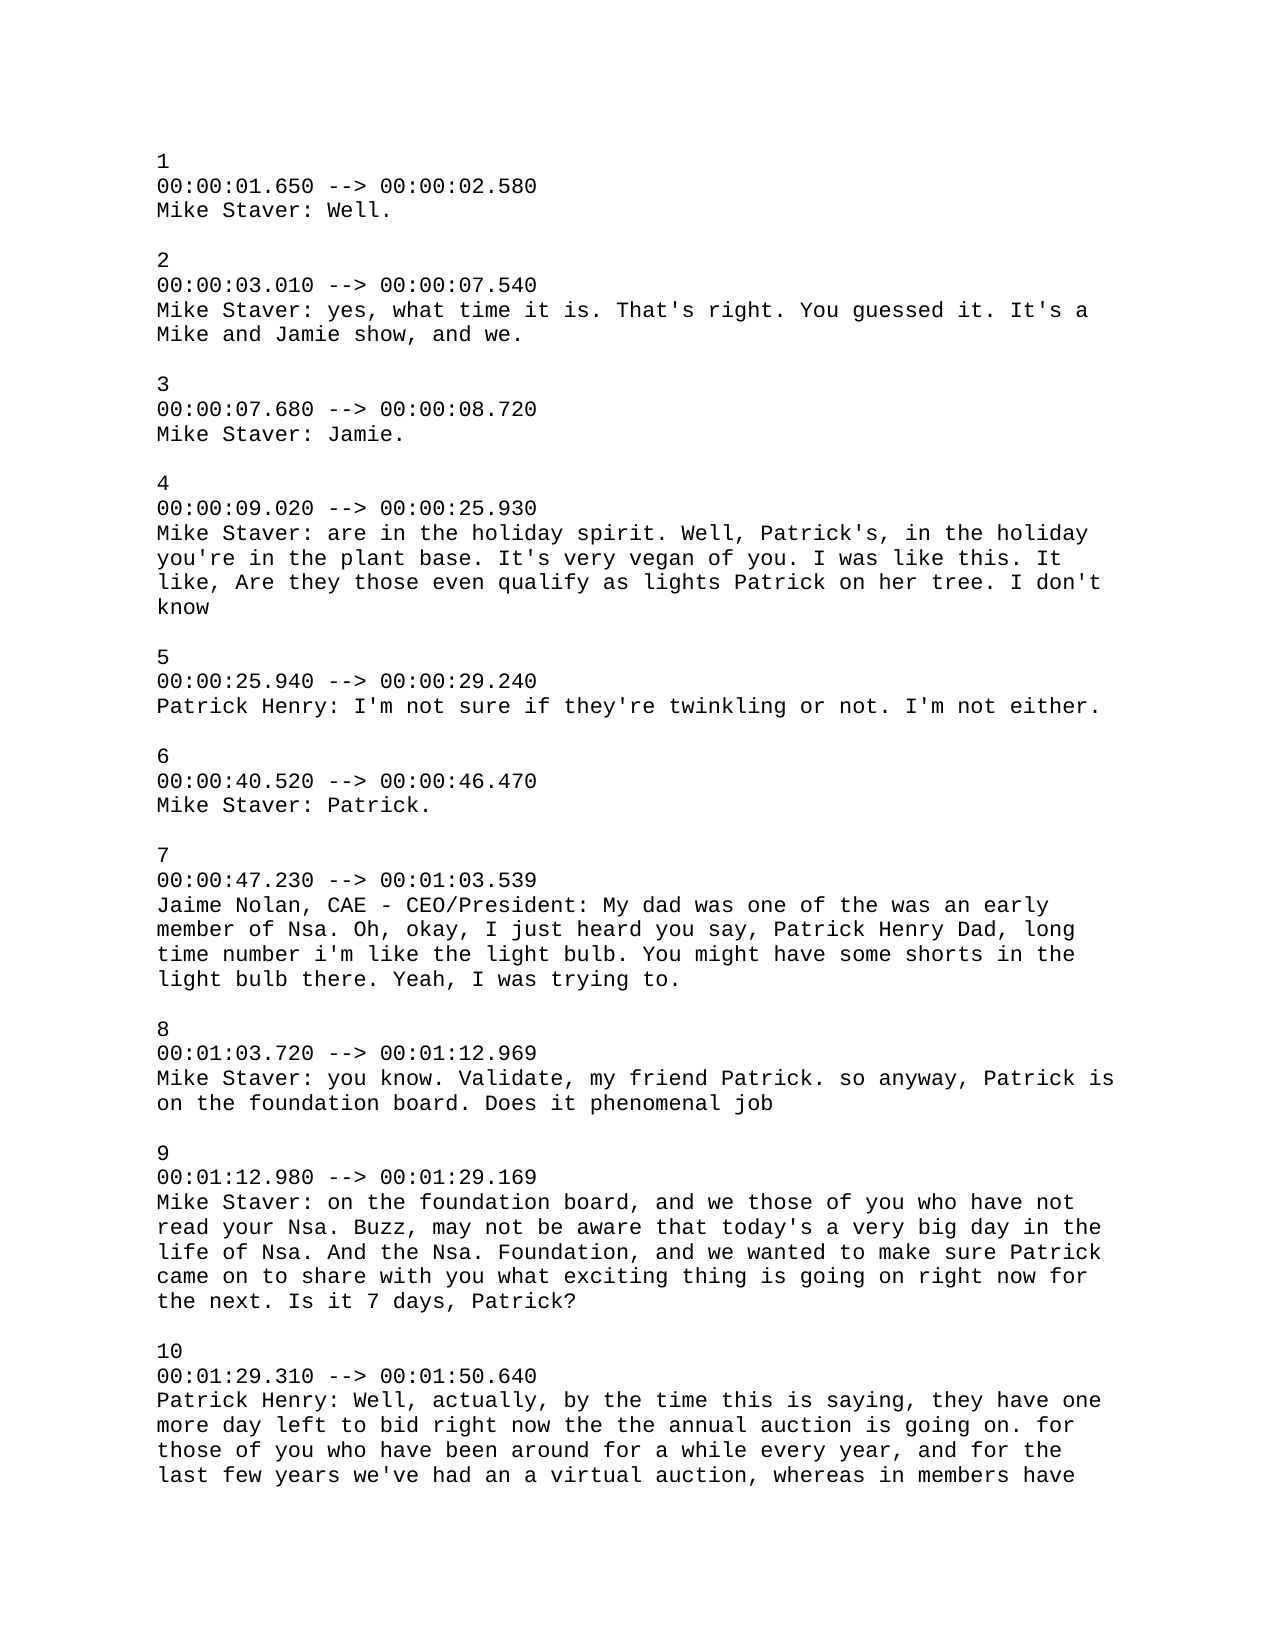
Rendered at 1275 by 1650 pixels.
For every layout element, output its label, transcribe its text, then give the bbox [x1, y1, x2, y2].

text 7 [156, 844, 1118, 869]
text 00:00:01.650 --> 00:00:02.580 [156, 175, 1118, 199]
text 00:01:29.310 --> 00:01:50.640 [156, 1365, 1118, 1389]
text 00:00:40.520 --> 00:00:46.470 [156, 770, 1118, 794]
text 5 [156, 646, 1118, 671]
text Mike Staver: on the foundation board, and we those of you who have not read your Nsa. Buzz, may not be aware that today's a very big day in the life of Nsa. And the Nsa. Foundation, and we wanted to make sure Patrick came on to share with you what exciting thing is going on right now for the next. Is it 7 days, Patrick? [156, 1191, 1118, 1315]
text 00:00:03.010 --> 00:00:07.540 [156, 274, 1118, 299]
text Mike Staver: Jamie. [156, 423, 1118, 447]
text 00:00:07.680 --> 00:00:08.720 [156, 398, 1118, 423]
text 1 [156, 150, 1118, 175]
text 9 [156, 1142, 1118, 1166]
text Mike Staver: Well. [156, 199, 1118, 224]
text 10 [156, 1340, 1118, 1365]
text Patrick Henry: I'm not sure if they're twinkling or not. I'm not either. [156, 695, 1118, 720]
text 00:01:12.980 --> 00:01:29.169 [156, 1166, 1118, 1191]
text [156, 1389, 1118, 1489]
text Jaime Nolan, CAE - CEO/President: My dad was one of the was an early member of Nsa. Oh, okay, I just heard you say, Patrick Henry Dad, long time number i'm like the light bulb. You might have some shorts in the light bulb there. Yeah, I was trying to. [156, 894, 1118, 993]
text Mike Staver: are in the holiday spirit. Well, Patrick's, in the holiday you're in the plant base. It's very vegan of you. I was like this. It like, Are they those even qualify as lights Patrick on her tree. I don't know [156, 522, 1118, 621]
text 6 [156, 745, 1118, 770]
text 8 [156, 1018, 1118, 1042]
text 00:00:47.230 --> 00:01:03.539 [156, 869, 1118, 894]
text 3 [156, 373, 1118, 398]
text Mike Staver: yes, what time it is. That's right. You guessed it. It's a Mike and Jamie show, and we. [156, 299, 1118, 348]
text 00:00:25.940 --> 00:00:29.240 [156, 671, 1118, 695]
text 00:00:09.020 --> 00:00:25.930 [156, 497, 1118, 522]
text 2 [156, 249, 1118, 274]
text Mike Staver: you know. Validate, my friend Patrick. so anyway, Patrick is on the foundation board. Does it phenomenal job [156, 1067, 1118, 1117]
text 00:01:03.720 --> 00:01:12.969 [156, 1042, 1118, 1067]
text 4 [156, 472, 1118, 497]
text Mike Staver: Patrick. [156, 794, 1118, 819]
